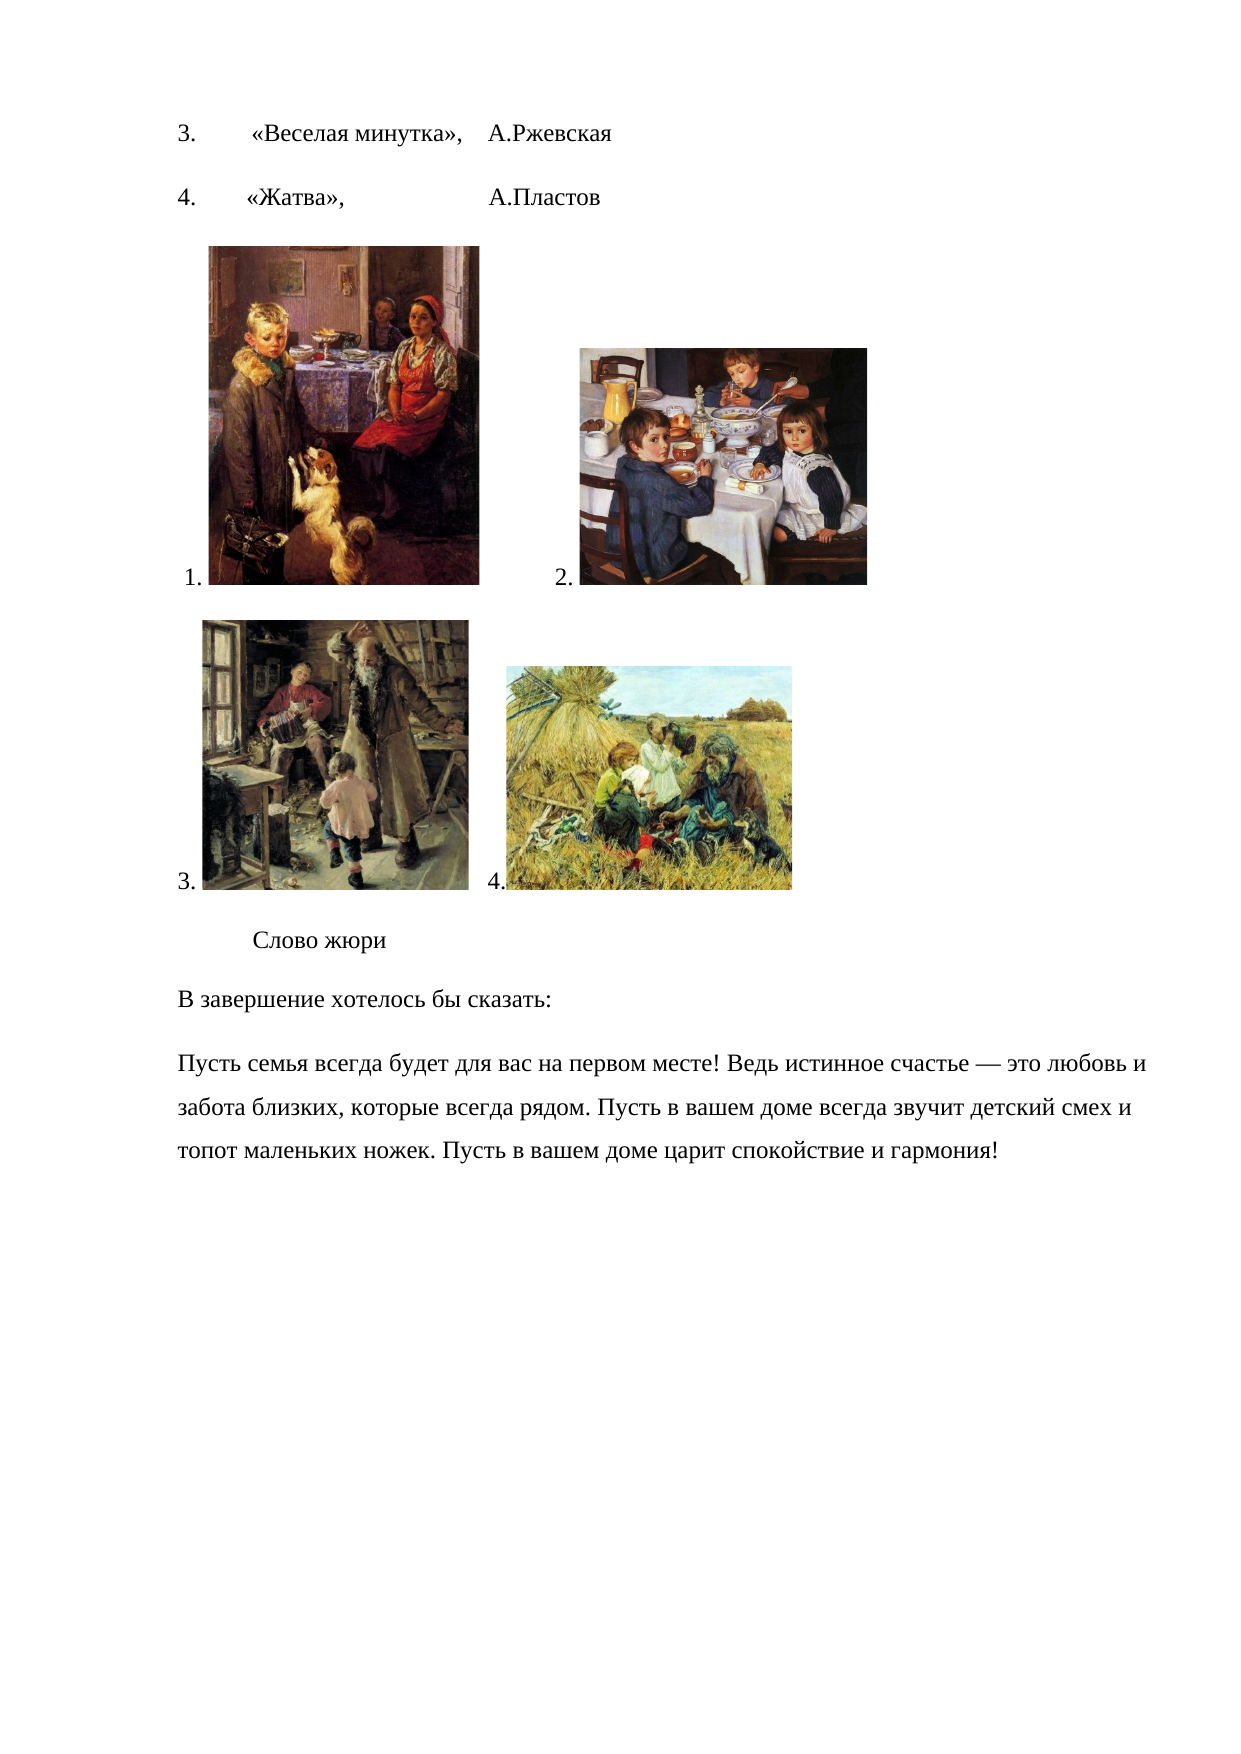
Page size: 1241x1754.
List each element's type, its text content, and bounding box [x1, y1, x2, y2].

text 4. «Жатва», А.Пластов [177, 182, 1152, 211]
picture [208, 246, 480, 585]
text 3. «Веселая минутка», А.Ржевская [177, 118, 1152, 147]
text В завершение хотелось бы сказать: [177, 984, 1152, 1013]
text Пусть семья всегда будет для вас на первом месте! Ведь истинное счастье — это любовь и забота близких, которые всегда рядом. Пусть в вашем доме всегда звучит детский смех и топот маленьких ножек. Пусть в вашем доме царит спокойствие и гармония! [177, 1048, 1152, 1163]
list Слово жюри [252, 925, 1152, 953]
picture [506, 666, 793, 890]
picture [579, 348, 868, 585]
picture [202, 620, 469, 890]
